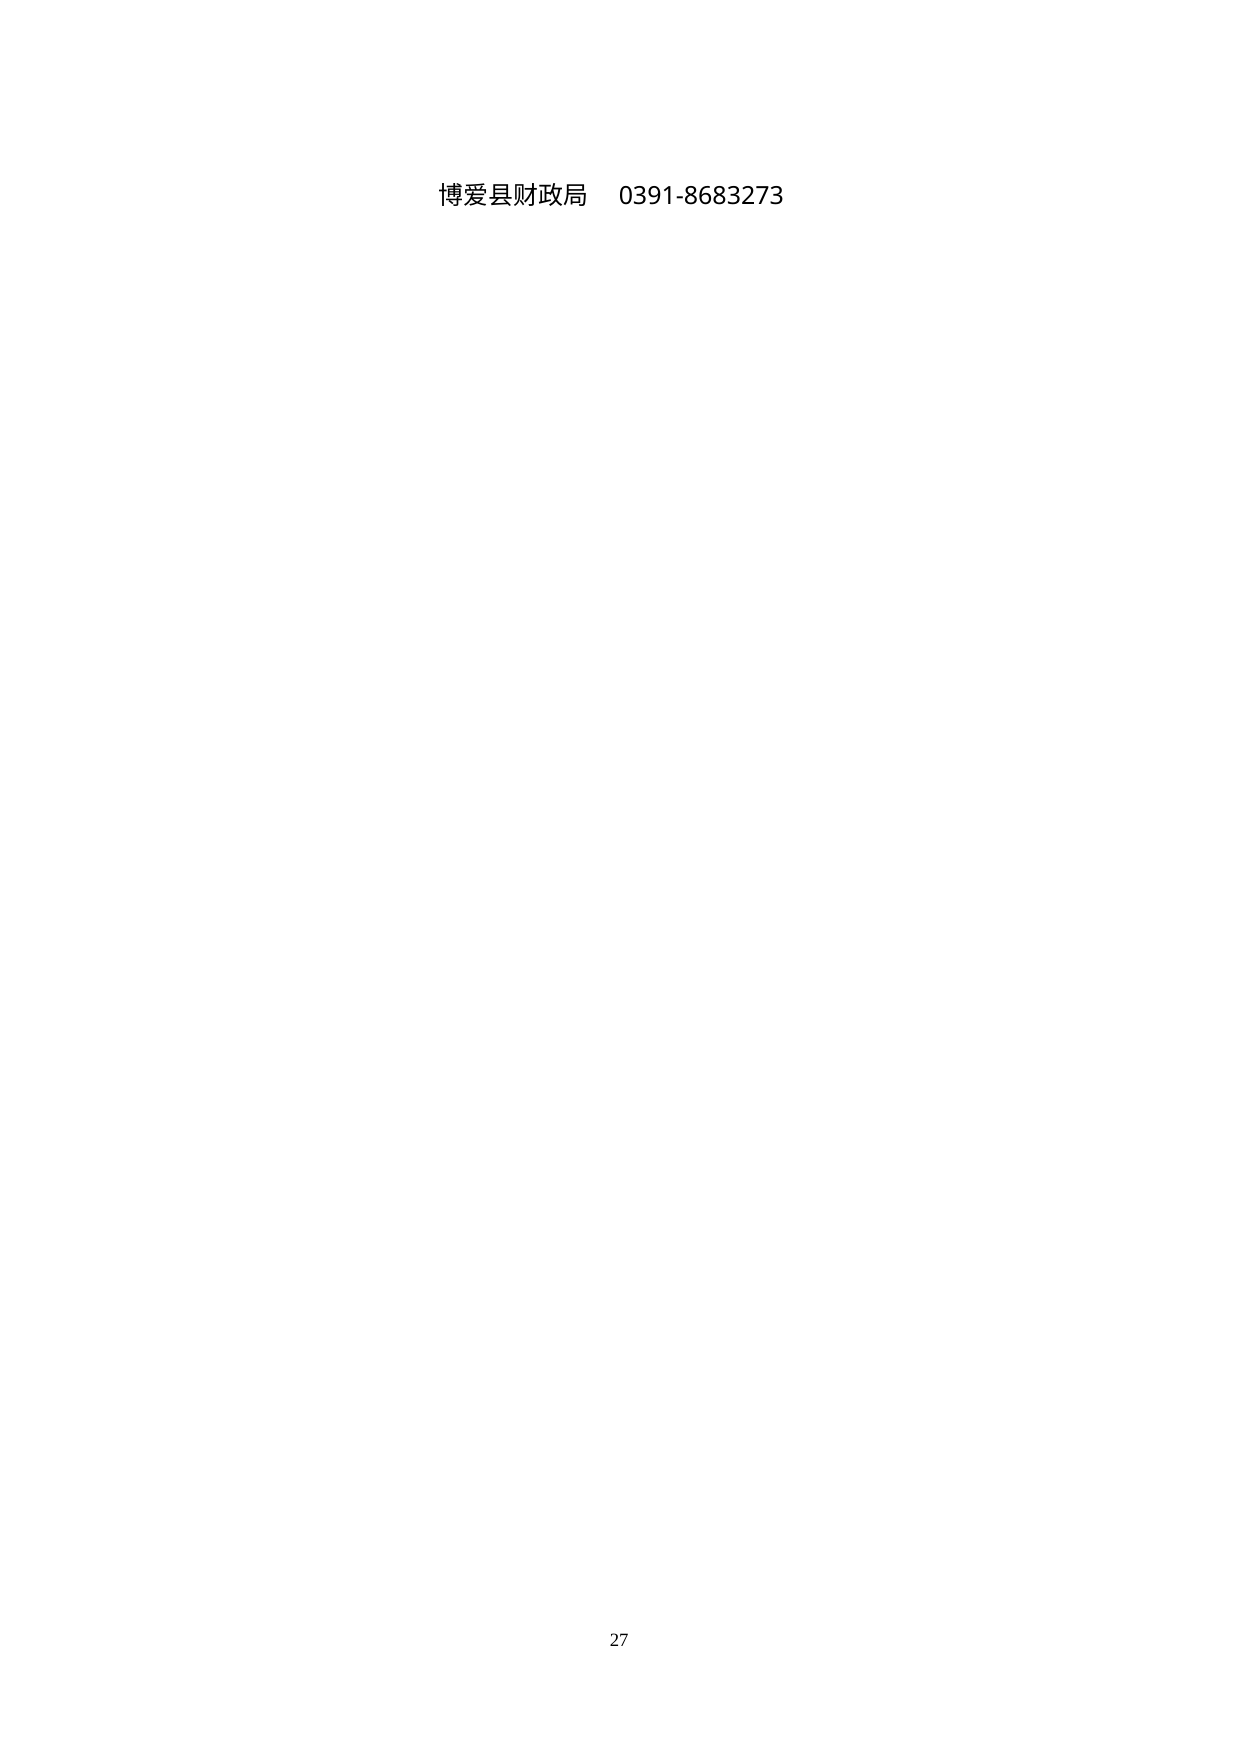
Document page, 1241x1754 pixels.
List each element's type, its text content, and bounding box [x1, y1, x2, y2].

text 博爱县财政局 0391-8683273 [159, 162, 1078, 227]
